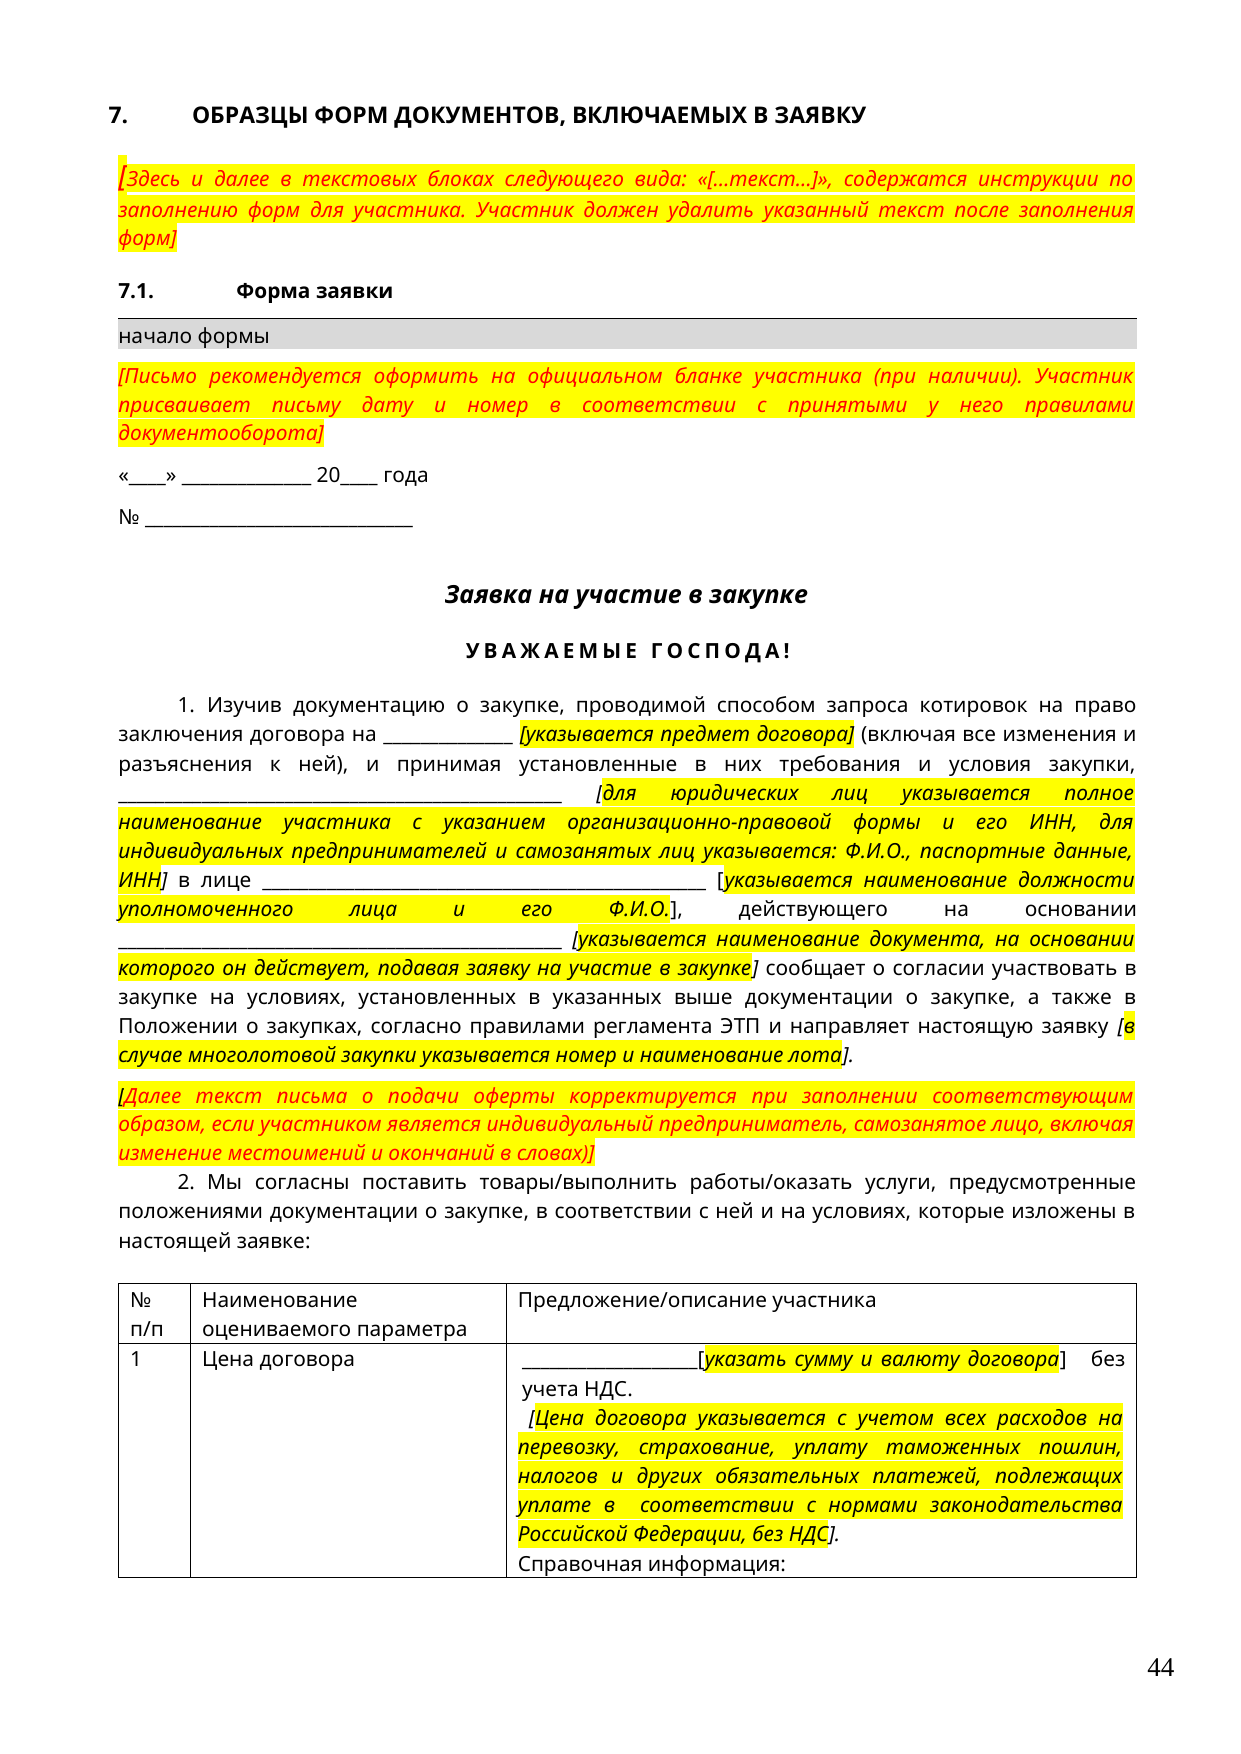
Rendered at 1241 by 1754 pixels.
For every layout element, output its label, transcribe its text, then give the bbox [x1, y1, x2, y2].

text «____» ______________ 20____ года [118, 459, 1137, 489]
text Образцы форм документов, включаемых в заявку [118, 99, 1137, 130]
table_cell 1 [119, 1344, 190, 1577]
table_header № п/п [119, 1284, 190, 1342]
table_cell Цена договора [191, 1344, 506, 1577]
list Изучив документацию о закупке, проводимой способом запроса котировок на право заключения договора на ______________ [указывается предмет договора] (включая все изменения и разъяснения к ней), и принимая установленные в них требования и условия закупки, ________________________________________________ [для юридических лиц указывается полное наименование участника с указанием организационно-правовой формы и его ИНН, для индивидуальных предпринимателей и самозанятых лиц указывается: Ф.И.О., паспортные данные, ИНН] в лице ________________________________________________ [указывается наименование должности уполномоченного лица и его Ф.И.О.], действующего на основании ________________________________________________ [указывается наименование документа, на основании которого он действует, подавая заявку на участие в закупке] сообщает о согласии участвовать в закупке на условиях, установленных в указанных выше документации о закупке, а также в Положении о закупках, согласно правилами регламента ЭТП и направляет настоящую заявку [в случае многолотовой закупки указывается номер и наименование лота]. [118, 689, 1137, 1068]
text № _____________________________ [118, 501, 1137, 530]
text Форма заявки [118, 277, 1137, 305]
text Уважаемые господа! [118, 636, 1137, 664]
text [Далее текст письма о подачи оферты корректируется при заполнении соответствующим образом, если участником является индивидуальный предприниматель, самозанятое лицо, включая изменение местоимений и окончаний в словах)] [118, 1081, 1137, 1166]
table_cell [507, 1344, 1136, 1577]
text Заявка на участие в закупке [118, 577, 1137, 611]
table_header Предложение/описание участника [507, 1284, 1136, 1342]
list [Письмо рекомендуется оформить на официальном бланке участника (при наличии). Участник присваивает письму дату и номер в соответствии с принятыми у него правилами документооборота] [118, 362, 1137, 447]
text начало формы [118, 319, 1137, 349]
text [Здесь и далее в текстовых блоках следующего вида: «[…текст…]», содержатся инструкции по заполнению форм для участника. Участник должен удалить указанный текст после заполнения форм] [127, 155, 1137, 252]
list Мы согласны поставить товары/выполнить работы/оказать услуги, предусмотренные положениями документации о закупке, в соответствии с ней и на условиях, которые изложены в настоящей заявке: [118, 1166, 1137, 1254]
table_header Наименование оцениваемого параметра [191, 1284, 506, 1342]
